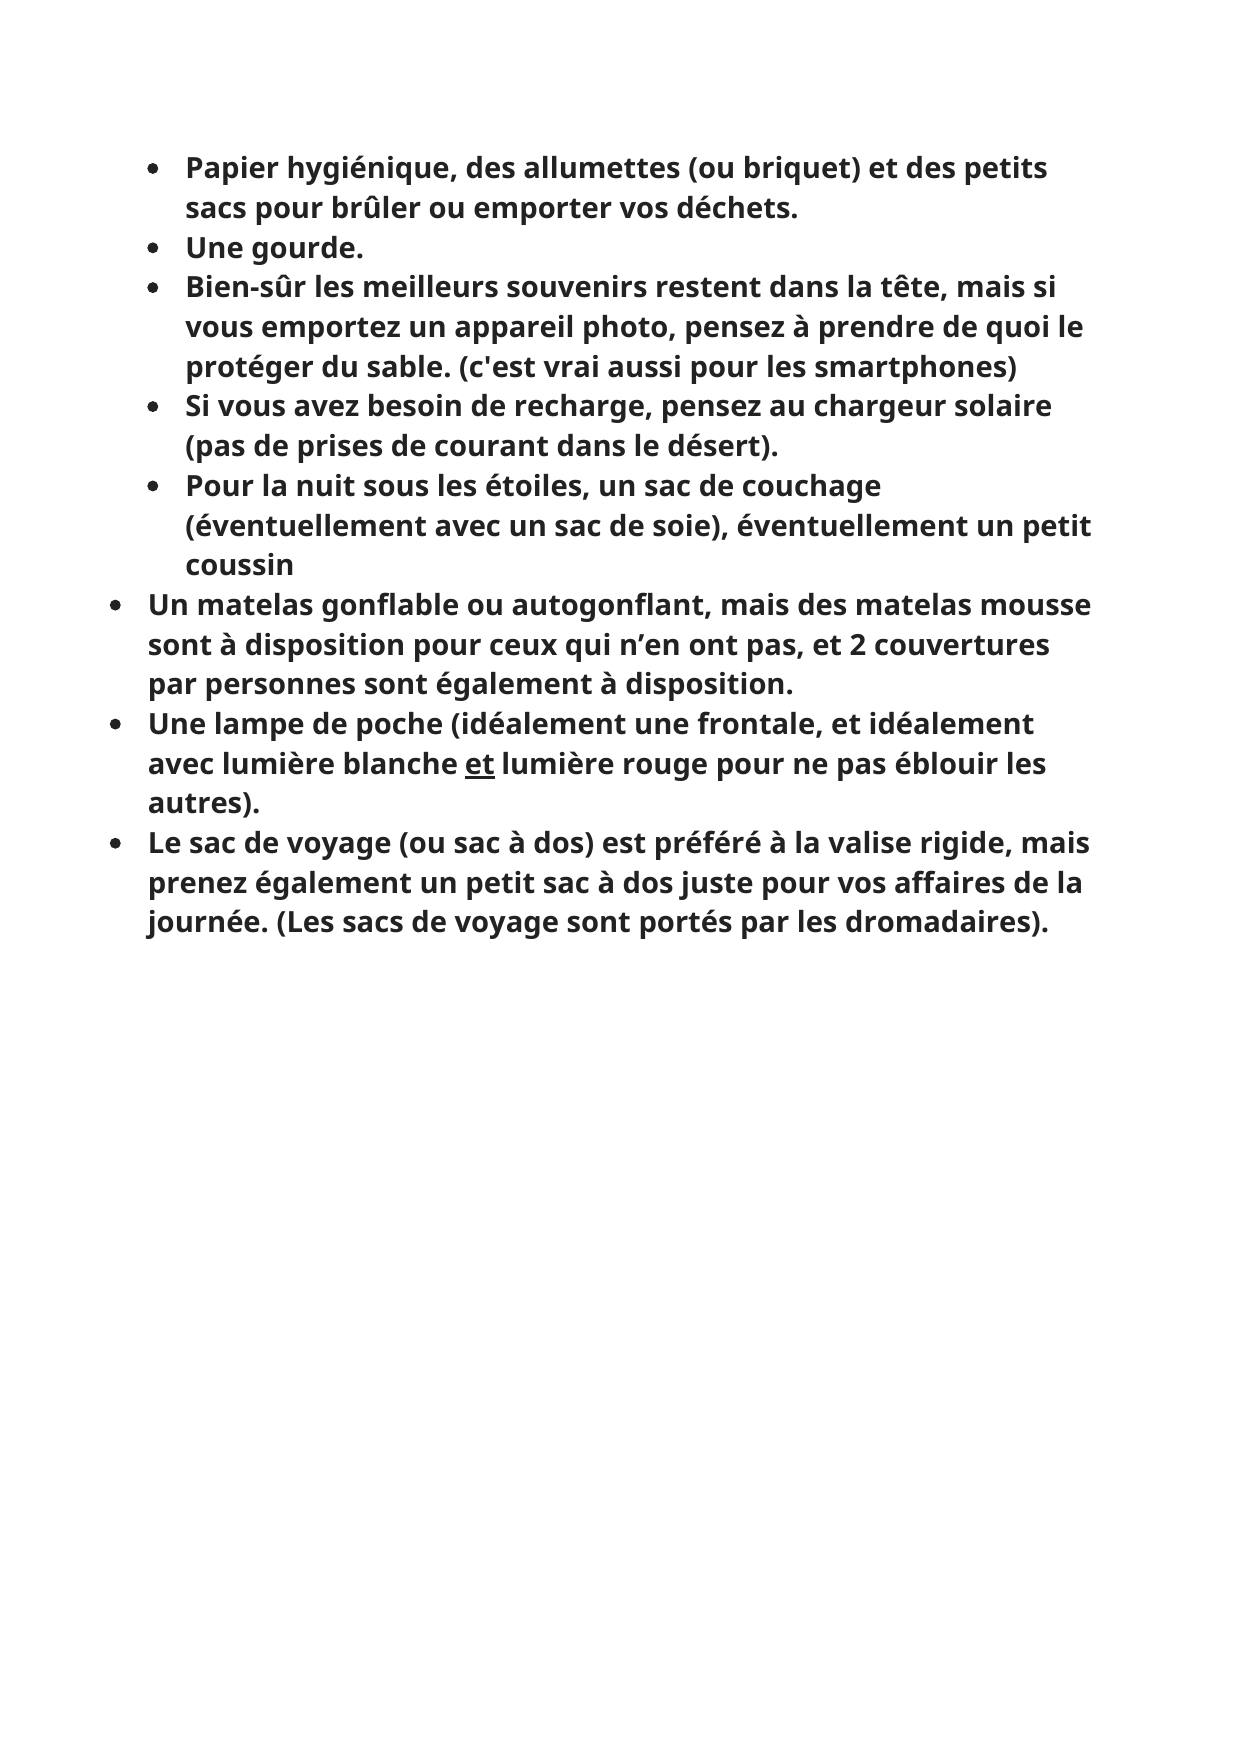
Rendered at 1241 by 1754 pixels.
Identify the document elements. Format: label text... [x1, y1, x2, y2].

list Un matelas gonflable ou autogonflant, mais des matelas mousse sont à disposition pour ceux qui n’en ont pas, et 2 couvertures par personnes sont également à disposition. [110, 584, 1093, 703]
list Une gourde. [148, 227, 1093, 267]
list Bien-sûr les meilleurs souvenirs restent dans la tête, mais si vous emportez un appareil photo, pensez à prendre de quoi le protéger du sable. (c'est vrai aussi pour les smartphones) [148, 267, 1093, 386]
list Le sac de voyage (ou sac à dos) est préféré à la valise rigide, mais prenez également un petit sac à dos juste pour vos affaires de la journée. (Les sacs de voyage sont portés par les dromadaires). [110, 822, 1093, 941]
list Pour la nuit sous les étoiles, un sac de couchage (éventuellement avec un sac de soie), éventuellement un petit coussin [148, 465, 1093, 584]
list Papier hygiénique, des allumettes (ou briquet) et des petits sacs pour brûler ou emporter vos déchets. [148, 148, 1093, 227]
list Si vous avez besoin de recharge, pensez au chargeur solaire (pas de prises de courant dans le désert). [148, 386, 1093, 465]
list Une lampe de poche (idéalement une frontale, et idéalement avec lumière blanche et lumière rouge pour ne pas éblouir les autres). [110, 703, 1093, 822]
